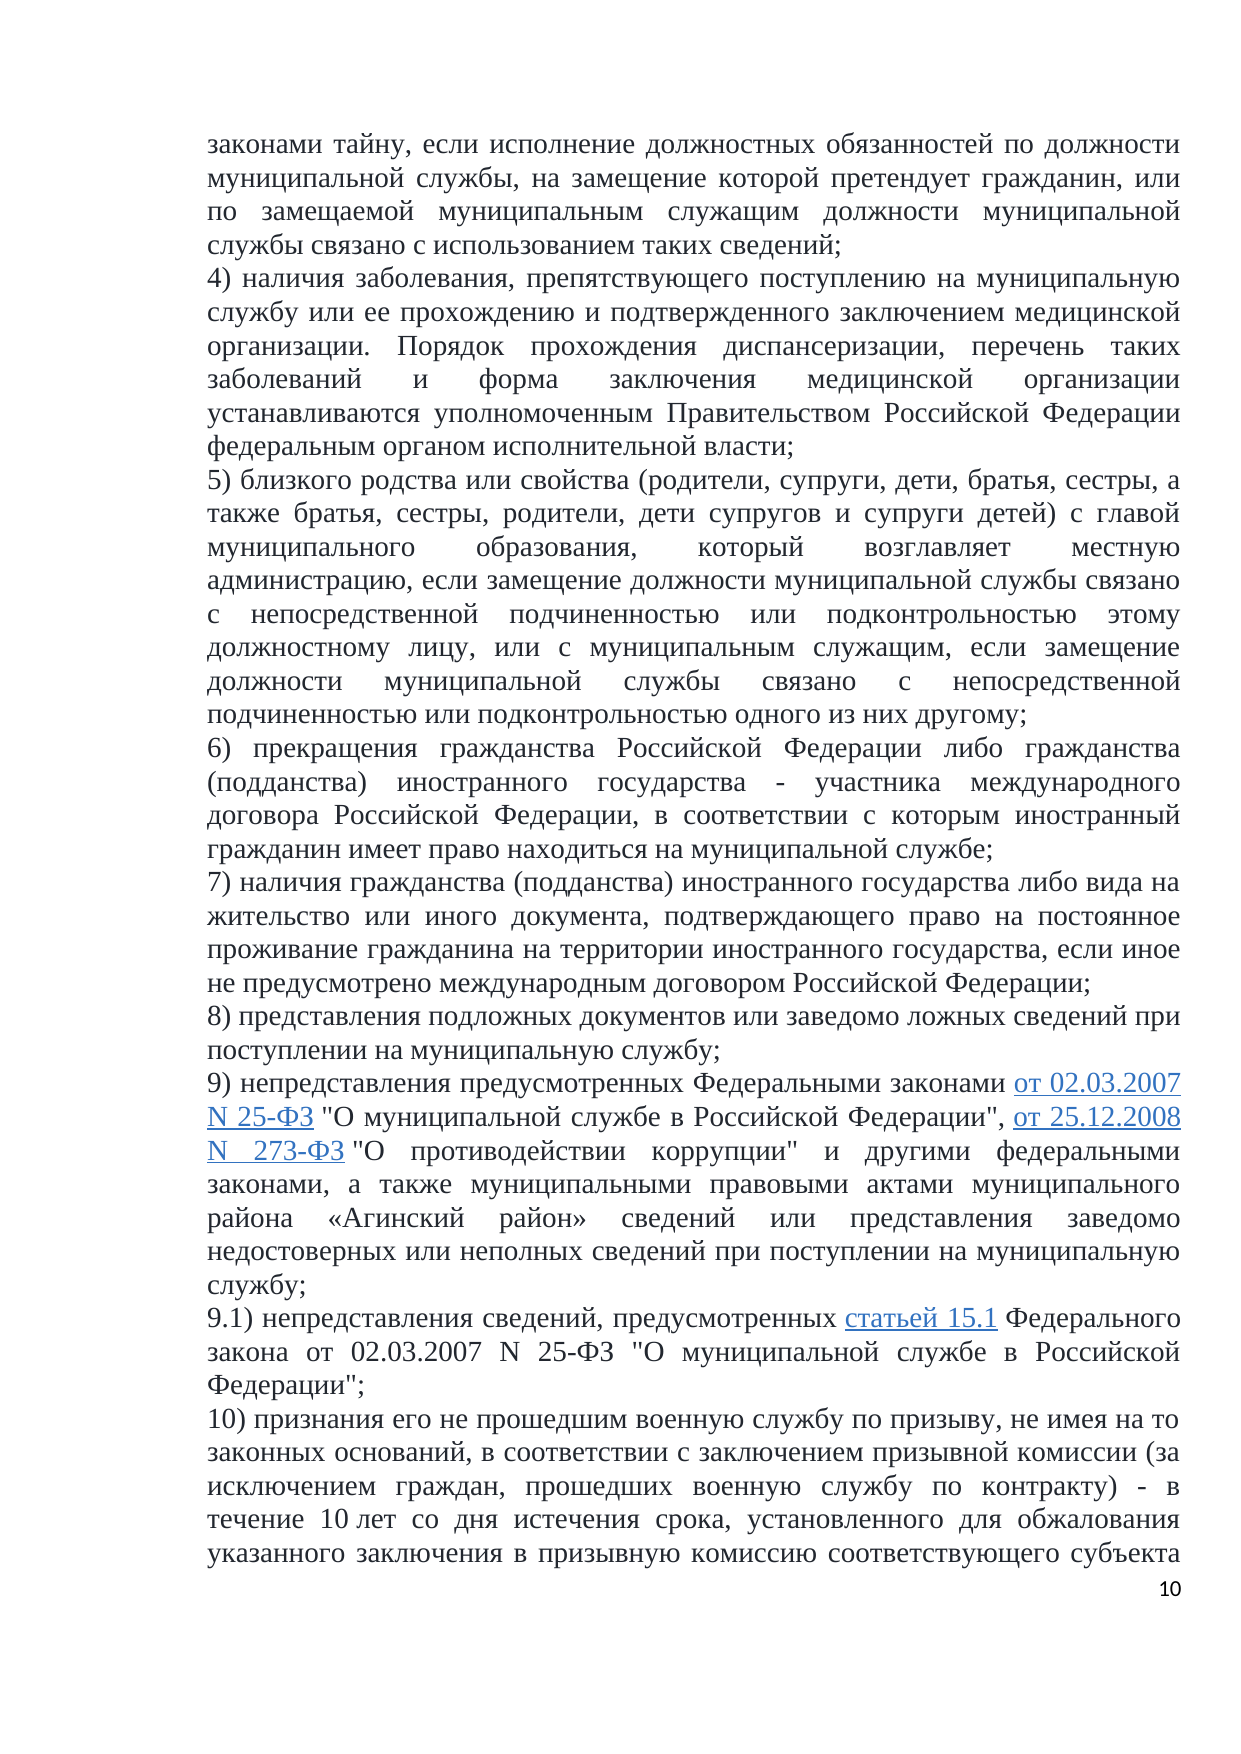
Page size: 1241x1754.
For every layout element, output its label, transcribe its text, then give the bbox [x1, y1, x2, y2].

text 5) близкого родства или свойства (родители, супруги, дети, братья, сестры, а также братья, сестры, родители, дети супругов и супруги детей) с главой муниципального образования, который возглавляет местную администрацию, если замещение должности муниципальной службы связано с непосредственной подчиненностью или подконтрольностью этому должностному лицу, или с муниципальным служащим, если замещение должности муниципальной службы связано с непосредственной подчиненностью или подконтрольностью одного из них другому; [207, 462, 1181, 730]
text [207, 126, 1181, 261]
text 7) наличия гражданства (подданства) иностранного государства либо вида на жительство или иного документа, подтверждающего право на постоянное проживание гражданина на территории иностранного государства, если иное не предусмотрено международным договором Российской Федерации; [207, 864, 1181, 998]
text 6) прекращения гражданства Российской Федерации либо гражданства (подданства) иностранного государства - участника международного договора Российской Федерации, в соответствии с которым иностранный гражданин имеет право находиться на муниципальной службе; [207, 730, 1181, 864]
text 9) непредставления предусмотренных Федеральными законами от 02.03.2007 N 25-ФЗ "О муниципальной службе в Российской Федерации", от 25.12.2008 N 273-ФЗ "О противодействии коррупции" и другими федеральными законами, а также муниципальными правовыми актами муниципального района «Агинский район» сведений или представления заведомо недостоверных или неполных сведений при поступлении на муниципальную службу; [207, 1066, 1181, 1300]
text 9.1) непредставления сведений, предусмотренных статьей 15.1 Федерального закона от 02.03.2007 N 25-ФЗ "О муниципальной службе в Российской Федерации"; [207, 1300, 1181, 1401]
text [207, 1401, 1181, 1569]
text 8) представления подложных документов или заведомо ложных сведений при поступлении на муниципальную службу; [207, 998, 1181, 1066]
text 4) наличия заболевания, препятствующего поступлению на муниципальную службу или ее прохождению и подтвержденного заключением медицинской организации. Порядок прохождения диспансеризации, перечень таких заболеваний и форма заключения медицинской организации устанавливаются уполномоченным Правительством Российской Федерации федеральным органом исполнительной власти; [207, 261, 1181, 462]
